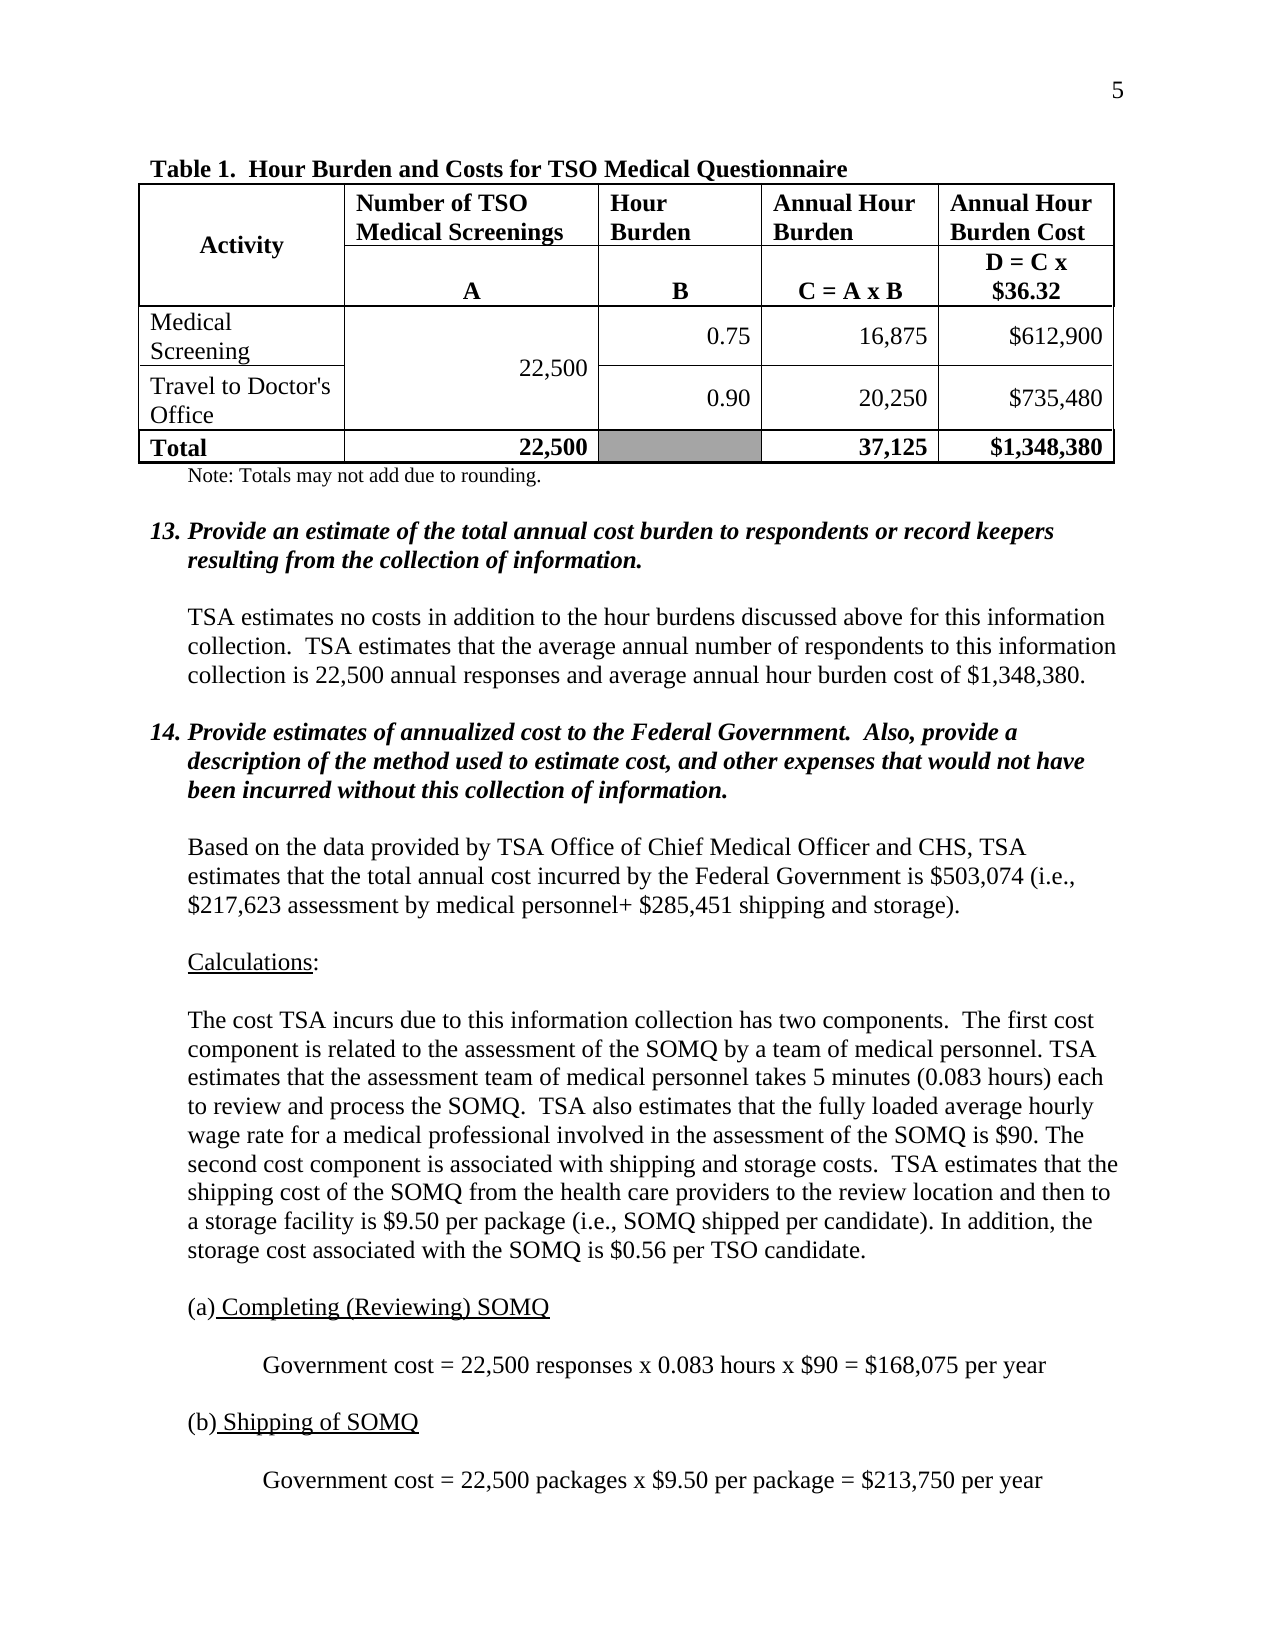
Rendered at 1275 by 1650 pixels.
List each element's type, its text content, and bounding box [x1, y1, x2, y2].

text Calculations: [187, 947, 1125, 976]
table_cell $735,480 [939, 365, 1113, 428]
text TSA estimates no costs in addition to the hour burdens discussed above for this information collection. TSA estimates that the average annual number of respondents to this information collection is 22,500 annual responses and average annual hour burden cost of $1,348,380. [187, 602, 1125, 689]
text Government cost = 22,500 responses x 0.083 hours x $90 = $168,075 per year [262, 1350, 1125, 1379]
table_cell 20,250 [762, 366, 938, 428]
list Provide an estimate of the total annual cost burden to respondents or record keepers resulting from the collection of information. [150, 516, 1125, 574]
table_cell Travel to Doctor's Office [139, 365, 344, 428]
table_cell 0.90 [599, 366, 761, 428]
text (b) Shipping of SOMQ [187, 1407, 1125, 1436]
table_cell Activity [140, 185, 344, 305]
table_cell Number of TSO Medical Screenings [345, 185, 598, 245]
table_cell C = A x B [762, 246, 938, 305]
table_cell 0.75 [599, 307, 761, 364]
table_cell [599, 431, 761, 461]
table_cell D = C x $36.32 [939, 246, 1113, 305]
table_cell 22,500 [345, 431, 598, 461]
table_cell Annual Hour Burden Cost [939, 185, 1113, 245]
table_cell A [345, 246, 598, 305]
table_cell Medical Screening [139, 307, 344, 364]
list Provide estimates of annualized cost to the Federal Government. Also, provide a description of the method used to estimate cost, and other expenses that would not have been incurred without this collection of information. [150, 717, 1125, 804]
table_cell $1,348,380 [939, 429, 1113, 461]
text Based on the data provided by TSA Office of Chief Medical Officer and CHS, TSA estimates that the total annual cost incurred by the Federal Government is $503,074 (i.e., $217,623 assessment by medical personnel+ $285,451 shipping and storage). [187, 832, 1125, 919]
text Government cost = 22,500 packages x $9.50 per package = $213,750 per year [262, 1465, 1125, 1494]
text The cost TSA incurs due to this information collection has two components. The first cost component is related to the assessment of the SOMQ by a team of medical personnel. TSA estimates that the assessment team of medical personnel takes 5 minutes (0.083 hours) each to review and process the SOMQ. TSA also estimates that the fully loaded average hourly wage rate for a medical professional involved in the assessment of the SOMQ is $90. The second cost component is associated with shipping and storage costs. TSA estimates that the shipping cost of the SOMQ from the health care providers to the review location and then to a storage facility is $9.50 per package (i.e., SOMQ shipped per candidate). In addition, the storage cost associated with the SOMQ is $0.56 per TSO candidate. [187, 1005, 1125, 1264]
table_cell Total [140, 431, 344, 461]
table_cell 16,875 [762, 307, 938, 364]
table_header Table 1. Hour Burden and Costs for TSO Medical Questionnaire [139, 150, 1114, 183]
text Note: Totals may not add due to rounding. [187, 463, 1125, 487]
table_cell $612,900 [939, 305, 1113, 364]
table_cell 37,125 [762, 431, 938, 461]
table_cell Hour Burden [599, 185, 761, 245]
text (a) Completing (Reviewing) SOMQ [187, 1292, 1125, 1321]
table_cell 22,500 [345, 307, 598, 428]
table_cell B [599, 246, 761, 305]
table_cell Annual Hour Burden [762, 185, 938, 245]
